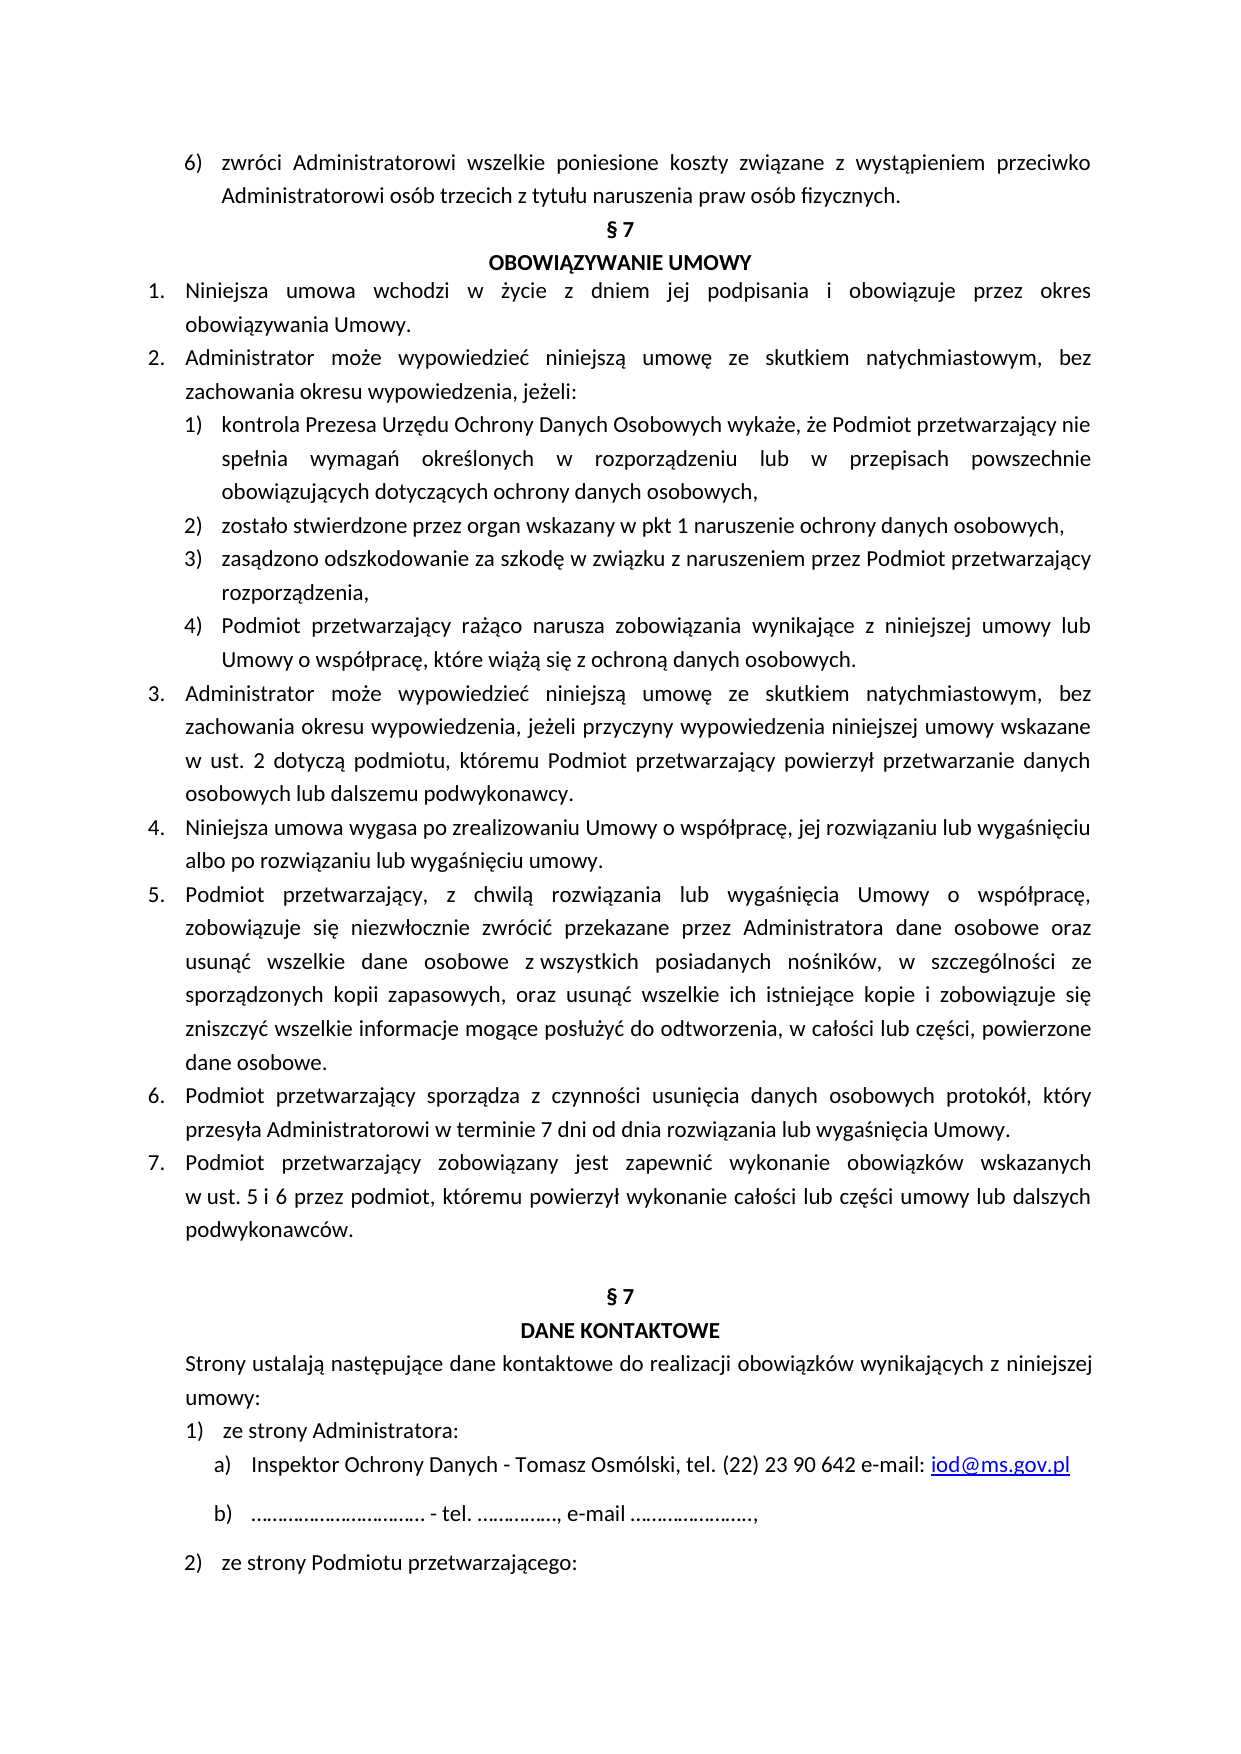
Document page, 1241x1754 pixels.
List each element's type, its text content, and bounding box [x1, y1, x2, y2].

list kontrola Prezesa Urzędu Ochrony Danych Osobowych wykaże, że Podmiot przetwarzający nie spełnia wymagań określonych w rozporządzeniu lub w przepisach powszechnie obowiązujących dotyczących ochrony danych osobowych, [184, 410, 1093, 506]
list ze strony Podmiotu przetwarzającego: [184, 1548, 1093, 1576]
list Niniejsza umowa wygasa po zrealizowaniu Umowy o współpracę, jej rozwiązaniu lub wygaśnięciu albo po rozwiązaniu lub wygaśnięciu umowy. [148, 813, 1093, 874]
list Podmiot przetwarzający, z chwilą rozwiązania lub wygaśnięcia Umowy o współpracę, zobowiązuje się niezwłocznie zwrócić przekazane przez Administratora dane osobowe oraz usunąć wszelkie dane osobowe z wszystkich posiadanych nośników, w szczególności ze sporządzonych kopii zapasowych, oraz usunąć wszelkie ich istniejące kopie i zobowiązuje się zniszczyć wszelkie informacje mogące posłużyć do odtworzenia, w całości lub części, powierzone dane osobowe. [148, 880, 1093, 1076]
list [213, 1499, 1093, 1527]
list Podmiot przetwarzający zobowiązany jest zapewnić wykonanie obowiązków wskazanych w ust. 5 i 6 przez podmiot, któremu powierzył wykonanie całości lub części umowy lub dalszych podwykonawców. [148, 1148, 1093, 1243]
text § 7 [148, 215, 1093, 243]
text § 7 [148, 1282, 1093, 1311]
list Administrator może wypowiedzieć niniejszą umowę ze skutkiem natychmiastowym, bez zachowania okresu wypowiedzenia, jeżeli: [148, 343, 1093, 405]
list Inspektor Ochrony Danych - Tomasz Osmólski, tel. (22) 23 90 642 e-mail: iod@ms.gov.pl [213, 1450, 1093, 1478]
list zwróci Administratorowi wszelkie poniesione koszty związane z wystąpieniem przeciwko Administratorowi osób trzecich z tytułu naruszenia praw osób fizycznych. [184, 148, 1093, 209]
list Niniejsza umowa wchodzi w życie z dniem jej podpisania i obowiązuje przez okres obowiązywania Umowy. [148, 276, 1093, 338]
text Strony ustalają następujące dane kontaktowe do realizacji obowiązków wynikających z niniejszej umowy: [185, 1349, 1093, 1411]
text OBOWIĄZYWANIE UMOWY [148, 248, 1093, 276]
list ze strony Administratora: [185, 1417, 1093, 1445]
list Podmiot przetwarzający sporządza z czynności usunięcia danych osobowych protokół, który przesyła Administratorowi w terminie 7 dni od dnia rozwiązania lub wygaśnięcia Umowy. [148, 1081, 1093, 1143]
text DANE KONTAKTOWE [148, 1316, 1093, 1344]
list Podmiot przetwarzający rażąco narusza zobowiązania wynikające z niniejszej umowy lub Umowy o współpracę, które wiążą się z ochroną danych osobowych. [184, 612, 1093, 673]
list zasądzono odszkodowanie za szkodę w związku z naruszeniem przez Podmiot przetwarzający rozporządzenia, [184, 544, 1093, 606]
list zostało stwierdzone przez organ wskazany w pkt 1 naruszenie ochrony danych osobowych, [184, 511, 1093, 539]
list Administrator może wypowiedzieć niniejszą umowę ze skutkiem natychmiastowym, bez zachowania okresu wypowiedzenia, jeżeli przyczyny wypowiedzenia niniejszej umowy wskazane w ust. 2 dotyczą podmiotu, któremu Podmiot przetwarzający powierzył przetwarzanie danych osobowych lub dalszemu podwykonawcy. [148, 679, 1093, 807]
